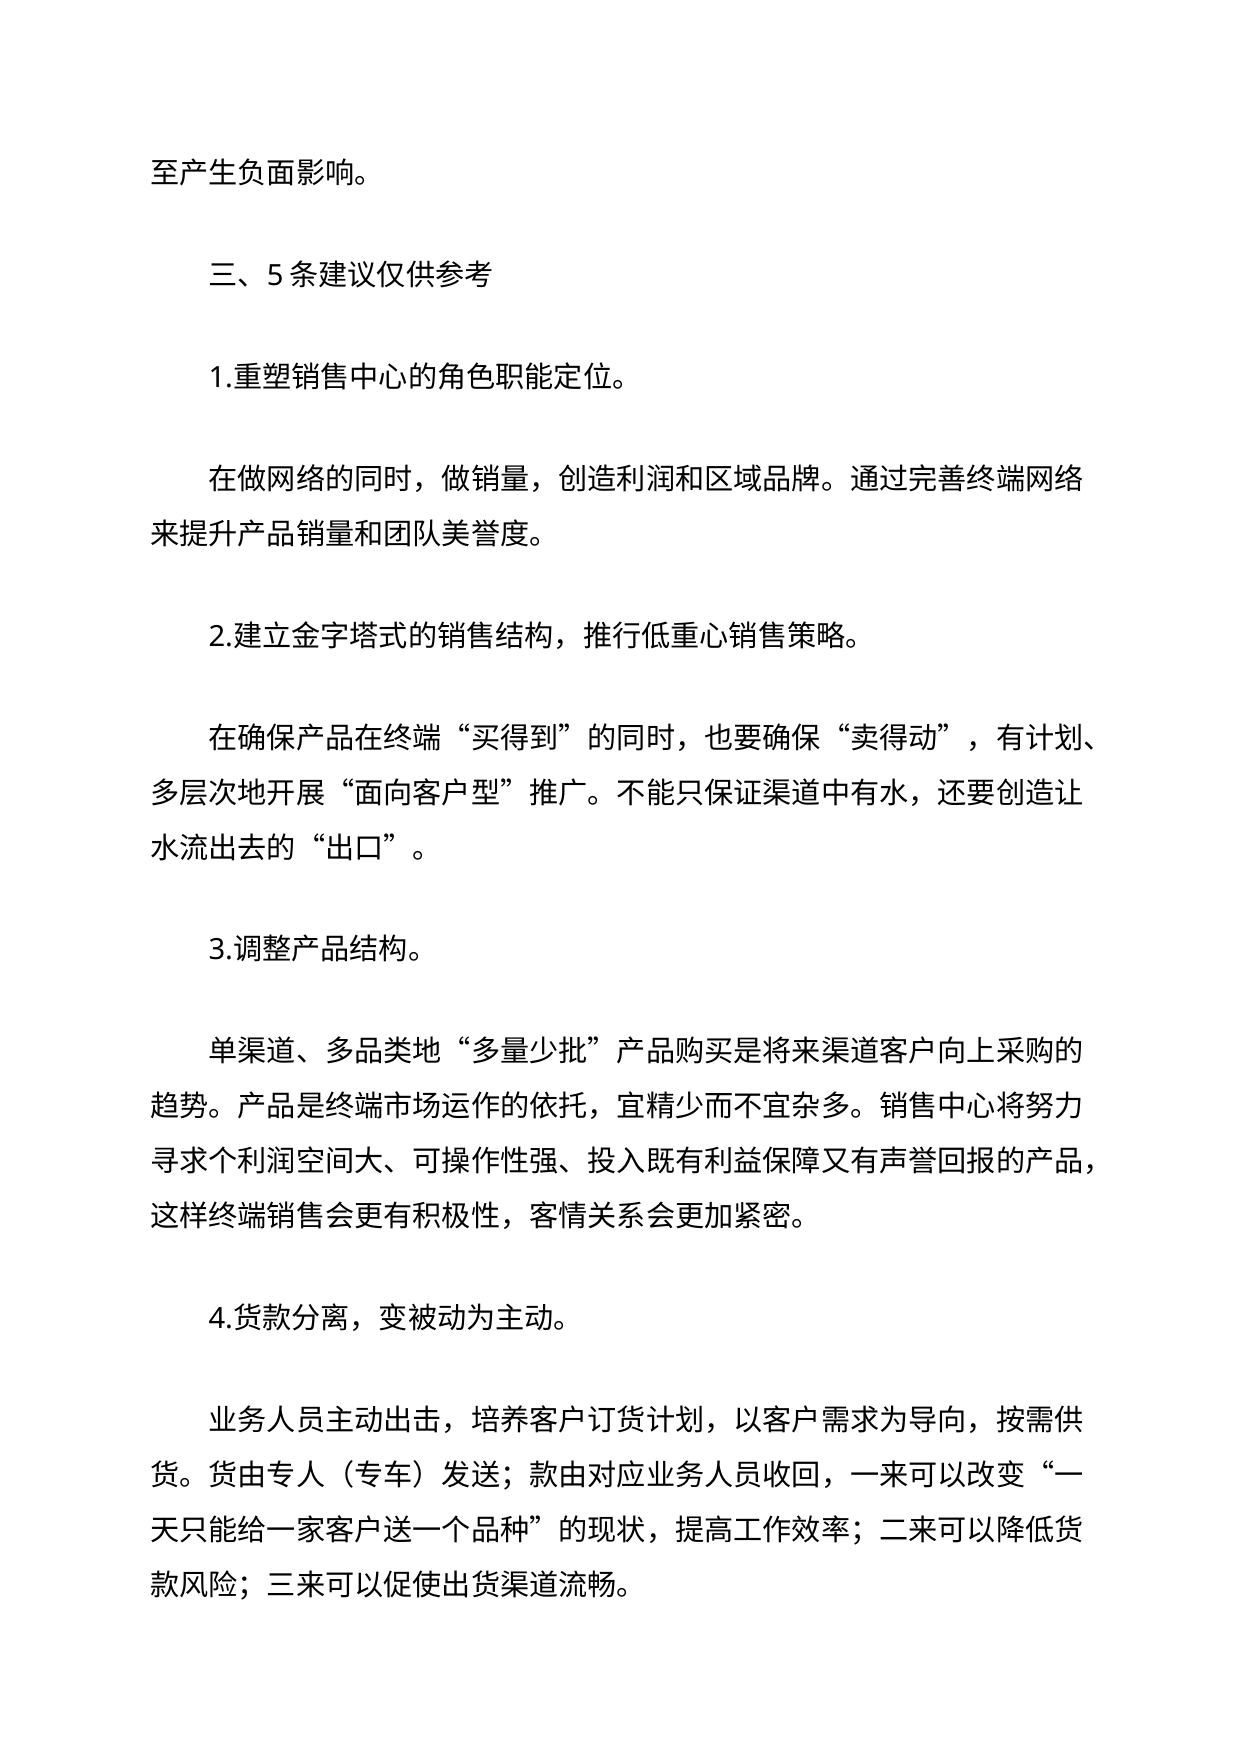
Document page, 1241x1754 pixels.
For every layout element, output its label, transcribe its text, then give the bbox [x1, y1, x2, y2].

text 三、5条建议仅供参考 [150, 252, 1090, 294]
text 业务人员主动出击，培养客户订货计划，以客户需求为导向，按需供货。货由专人（专车）发送；款由对应业务人员收回，一来可以改变“一天只能给一家客户送一个品种”的现状，提高工作效率；二来可以降低货款风险；三来可以促使出货渠道流畅。 [150, 1396, 1090, 1603]
text 4.货款分离，变被动为主动。 [150, 1294, 1090, 1337]
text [150, 150, 1090, 192]
text 1.重塑销售中心的角色职能定位。 [150, 354, 1090, 396]
text 3.调整产品结构。 [150, 926, 1090, 968]
text 在做网络的同时，做销量，创造利润和区域品牌。通过完善终端网络来提升产品销量和团队美誉度。 [150, 456, 1090, 553]
text 单渠道、多品类地“多量少批”产品购买是将来渠道客户向上采购的趋势。产品是终端市场运作的依托，宜精少而不宜杂多。销售中心将努力寻求个利润空间大、可操作性强、投入既有利益保障又有声誉回报的产品，这样终端销售会更有积极性，客情关系会更加紧密。 [150, 1028, 1090, 1235]
text 2.建立金字塔式的销售结构，推行低重心销售策略。 [150, 612, 1090, 655]
text 在确保产品在终端“买得到”的同时，也要确保“卖得动”，有计划、多层次地开展“面向客户型”推广。不能只保证渠道中有水，还要创造让水流出去的“出口”。 [150, 714, 1090, 866]
